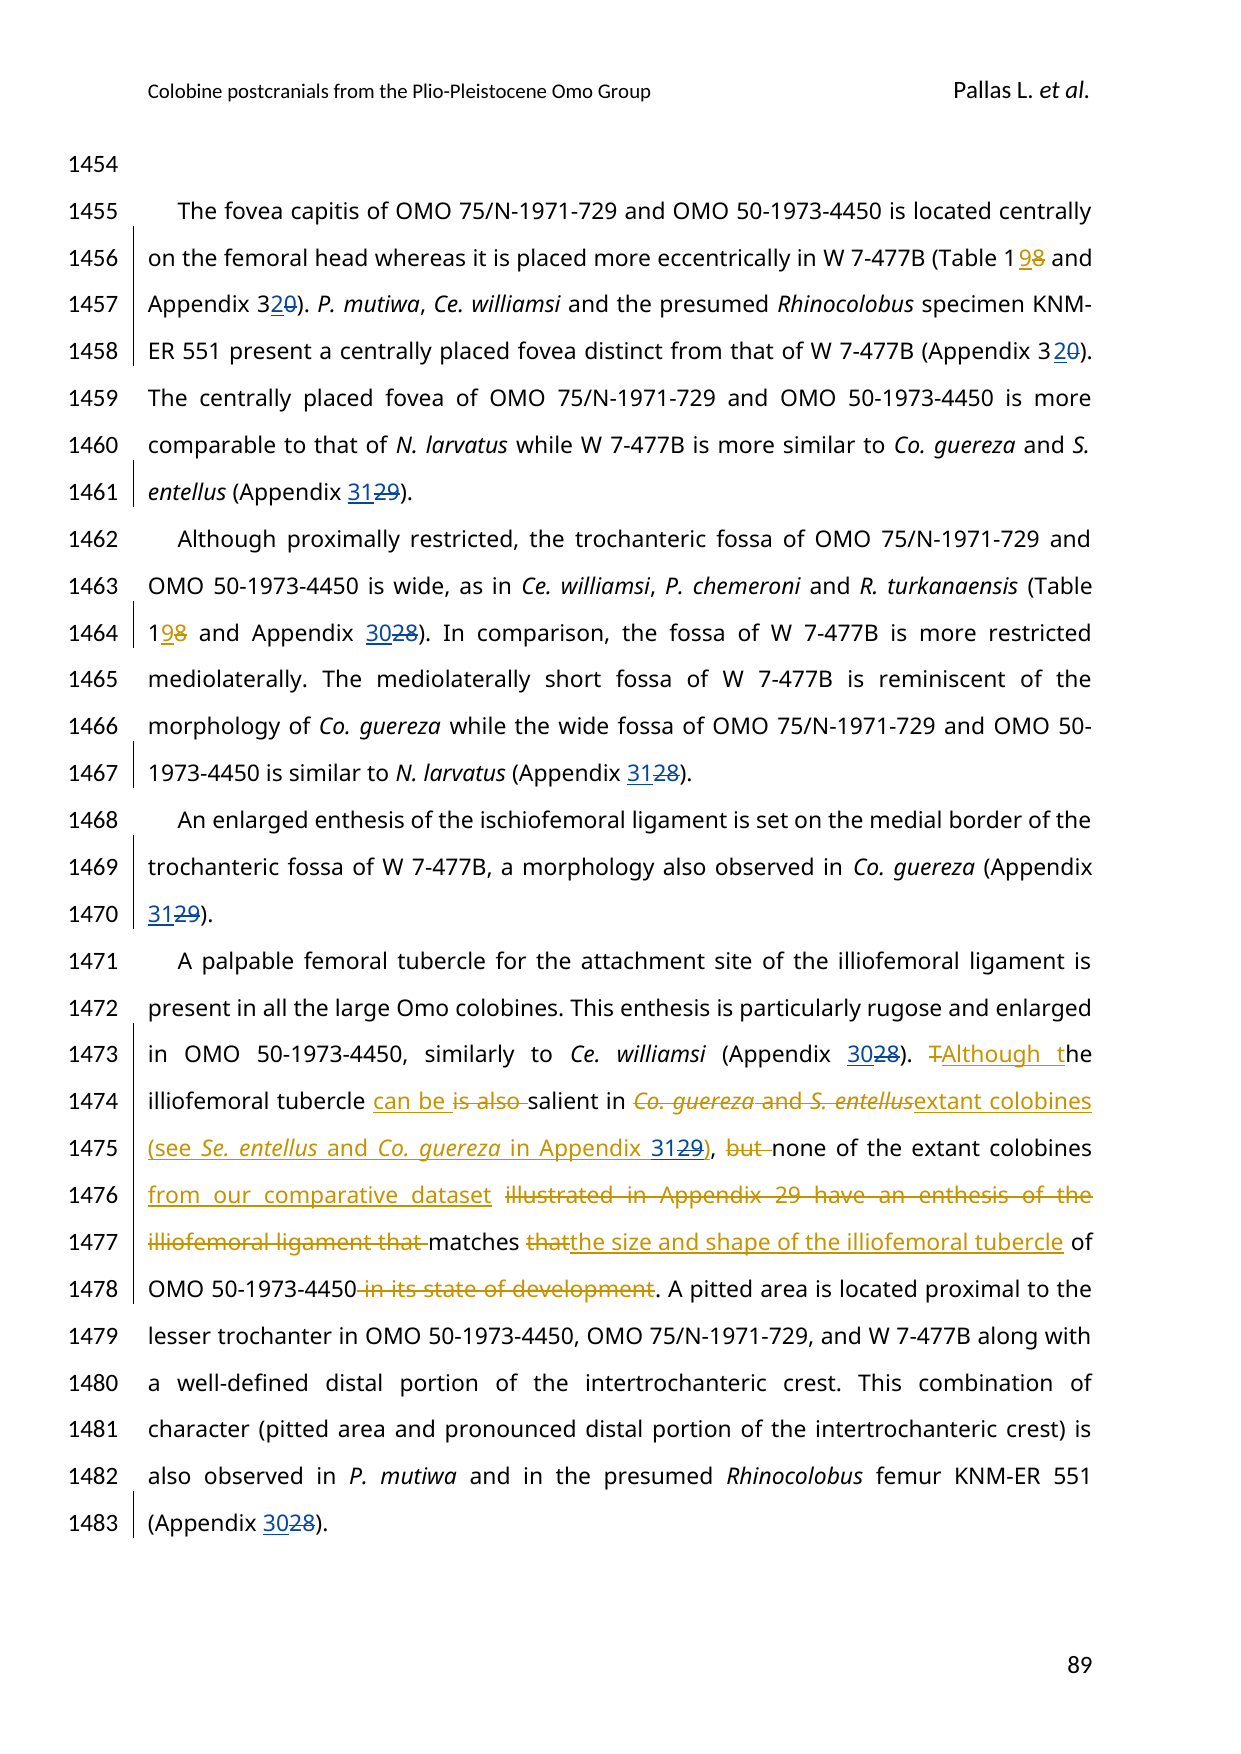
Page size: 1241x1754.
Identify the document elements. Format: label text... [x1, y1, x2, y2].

text The fovea capitis of OMO 75/N-1971-729 and OMO 50-1973-4450 is located centrally on the femoral head whereas it is placed more eccentrically in W 7-477B (Table 1 and Appendix 3). P. mutiwa, Ce. williamsi and the presumed Rhinocolobus specimen KNM-ER 551 present a centrally placed fovea distinct from that of W 7-477B (Appendix 3). The centrally placed fovea of OMO 75/N-1971-729 and OMO 50-1973-4450 is more comparable to that of N. larvatus while W 7-477B is more similar to Co. guereza and S. entellus (Appendix ). [148, 194, 1092, 507]
text A palpable femoral tubercle for the attachment site of the illiofemoral ligament is present in all the large Omo colobines. This enthesis is particularly rugose and enlarged in OMO 50-1973-4450, similarly to Ce. williamsi (Appendix ). he illiofemoral tubercle salient in , none of the extant colobines matches of OMO 50-1973-4450. A pitted area is located proximal to the lesser trochanter in OMO 50-1973-4450, OMO 75/N-1971-729, and W 7-477B along with a well-defined distal portion of the intertrochanteric crest. This combination of character (pitted area and pronounced distal portion of the intertrochanteric crest) is also observed in P. mutiwa and in the presumed Rhinocolobus femur KNM-ER 551 (Appendix ). [148, 944, 1092, 1538]
text An enlarged enthesis of the ischiofemoral ligament is set on the medial border of the trochanteric fossa of W 7-477B, a morphology also observed in Co. guereza (Appendix ). [148, 804, 1092, 929]
text Although proximally restricted, the trochanteric fossa of OMO 75/N-1971-729 and OMO 50-1973-4450 is wide, as in Ce. williamsi, P. chemeroni and R. turkanaensis (Table 1 and Appendix ). In comparison, the fossa of W 7-477B is more restricted mediolaterally. The mediolaterally short fossa of W 7-477B is reminiscent of the morphology of Co. guereza while the wide fossa of OMO 75/N-1971-729 and OMO 50-1973-4450 is similar to N. larvatus (Appendix ). [148, 523, 1092, 788]
